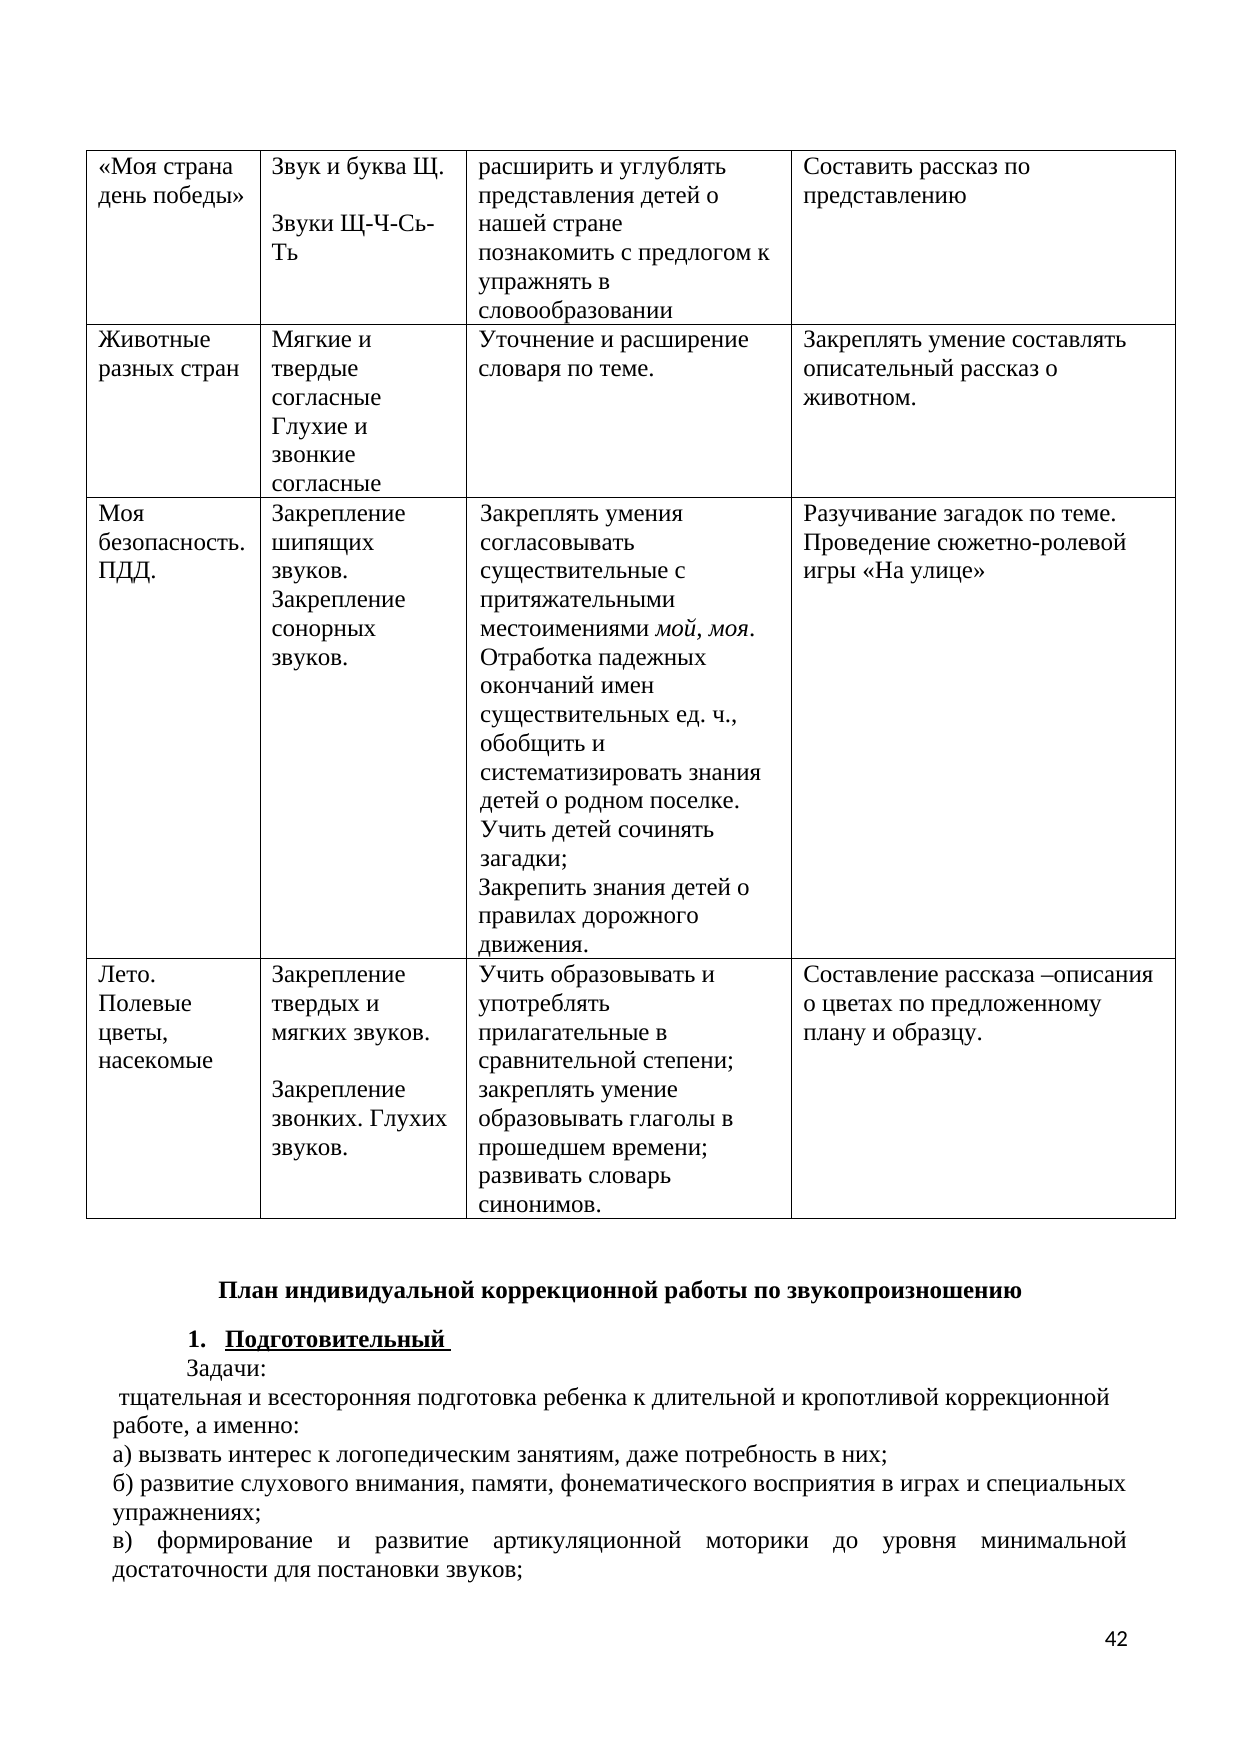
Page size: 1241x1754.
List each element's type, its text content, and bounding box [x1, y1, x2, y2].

text тщательная и всесторонняя подготовка ребенка к длительной и кропотливой коррекционной работе, а именно: [112, 1382, 1128, 1439]
text Задачи: [112, 1353, 1128, 1382]
table_cell Закреплять умения согласовывать существительные с притяжательными местоимениями мой, моя. Отработка падежных окончаний имен существительных ед. ч., обобщить и систематизировать знания детей о родном поселке. Учить детей сочинять загадки; Закрепить знания детей о правилах дорожного движения. [467, 498, 791, 958]
table_cell Мягкие и твердые согласные Глухие и звонкие согласные [261, 325, 466, 497]
table_cell Закрепление шипящих звуков. Закрепление сонорных звуков. [261, 498, 466, 958]
text а) вызвать интерес к логопедическим занятиям, даже потребность в них; [112, 1439, 1128, 1468]
table_cell Составить рассказ по представлению [792, 151, 1175, 323]
text План индивидуальной коррекционной работы по звукопроизношению [112, 1275, 1128, 1303]
table_cell Закрепление твердых и мягких звуков. Закрепление звонких. Глухих звуков. [261, 959, 466, 1218]
table_cell Закреплять умение составлять описательный рассказ о животном. [792, 325, 1175, 497]
table_cell Уточнение и расширение словаря по теме. [467, 325, 791, 497]
table_cell Составление рассказа –описания о цветах по предложенному плану и образцу. [792, 959, 1175, 1218]
table_cell «Моя страна день победы» [87, 151, 260, 323]
table_cell Разучивание загадок по теме. Проведение сюжетно-ролевой игры «На улице» [792, 498, 1175, 958]
table_cell Учить образовывать и употреблять прилагательные в сравнительной степени; закреплять умение образовывать глаголы в прошедшем времени; развивать словарь синонимов. [467, 959, 791, 1218]
table_cell расширить и углублять представления детей о нашей стране познакомить с предлогом к упражнять в словообразовании [467, 151, 791, 323]
table_cell Звук и буква Щ. Звуки Щ-Ч-Сь-Ть [261, 151, 466, 323]
text в) формирование и развитие артикуляционной моторики до уровня минимальной достаточности для постановки звуков; [112, 1526, 1128, 1583]
text б) развитие слухового внимания, памяти, фонематического восприятия в играх и специальных упражнениях; [112, 1468, 1128, 1526]
table_cell Лето. Полевые цветы, насекомые [87, 959, 260, 1218]
table_cell Моя безопасность. ПДД. [87, 498, 260, 958]
list Подготовительный [187, 1324, 1128, 1353]
table_cell Животные разных стран [87, 325, 260, 497]
